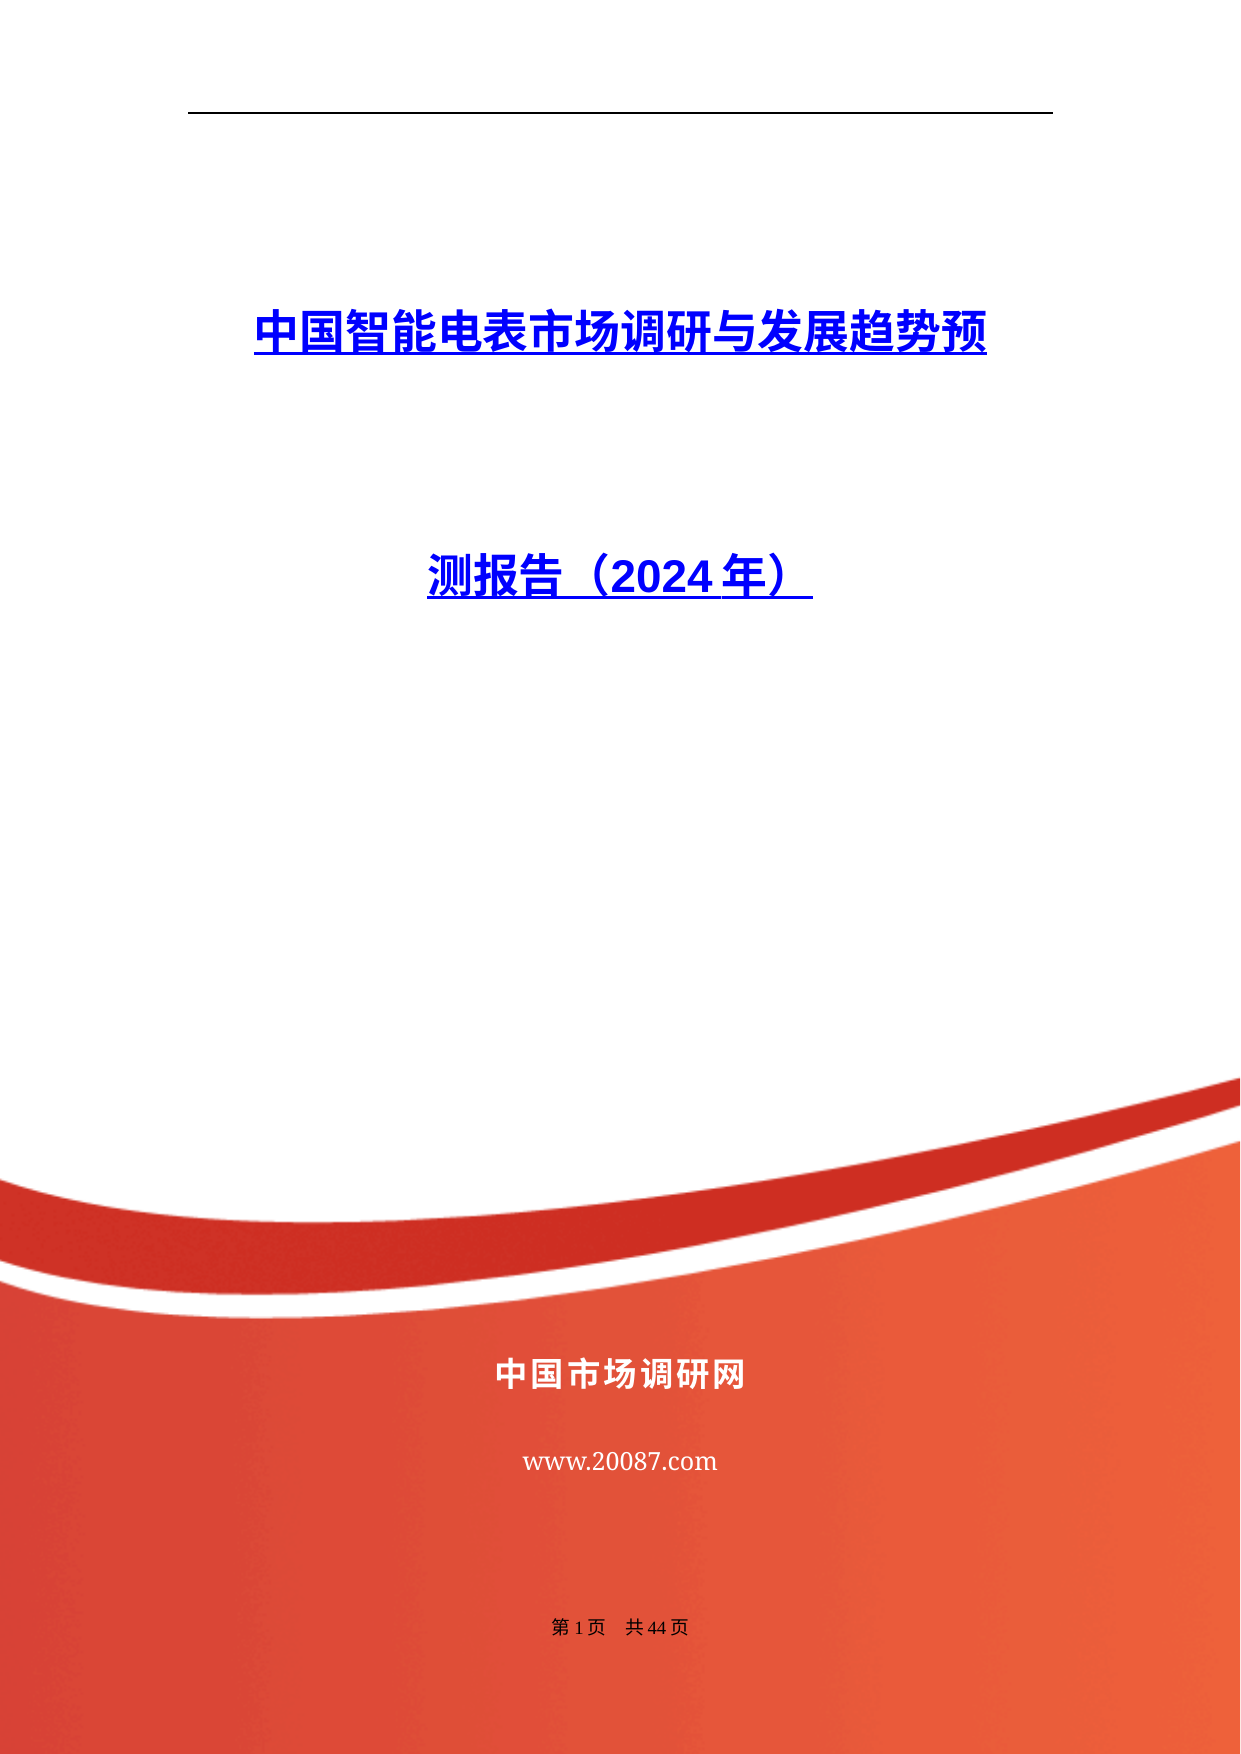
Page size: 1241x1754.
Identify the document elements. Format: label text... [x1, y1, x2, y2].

picture [0, 1006, 1241, 1754]
subtitle 中国市场调研网 [187, 1339, 1053, 1404]
table_header 中国智能电表市场调研与发展趋势预测报告（2024年） [188, 207, 1053, 773]
text www.20087.com [187, 1428, 1053, 1493]
